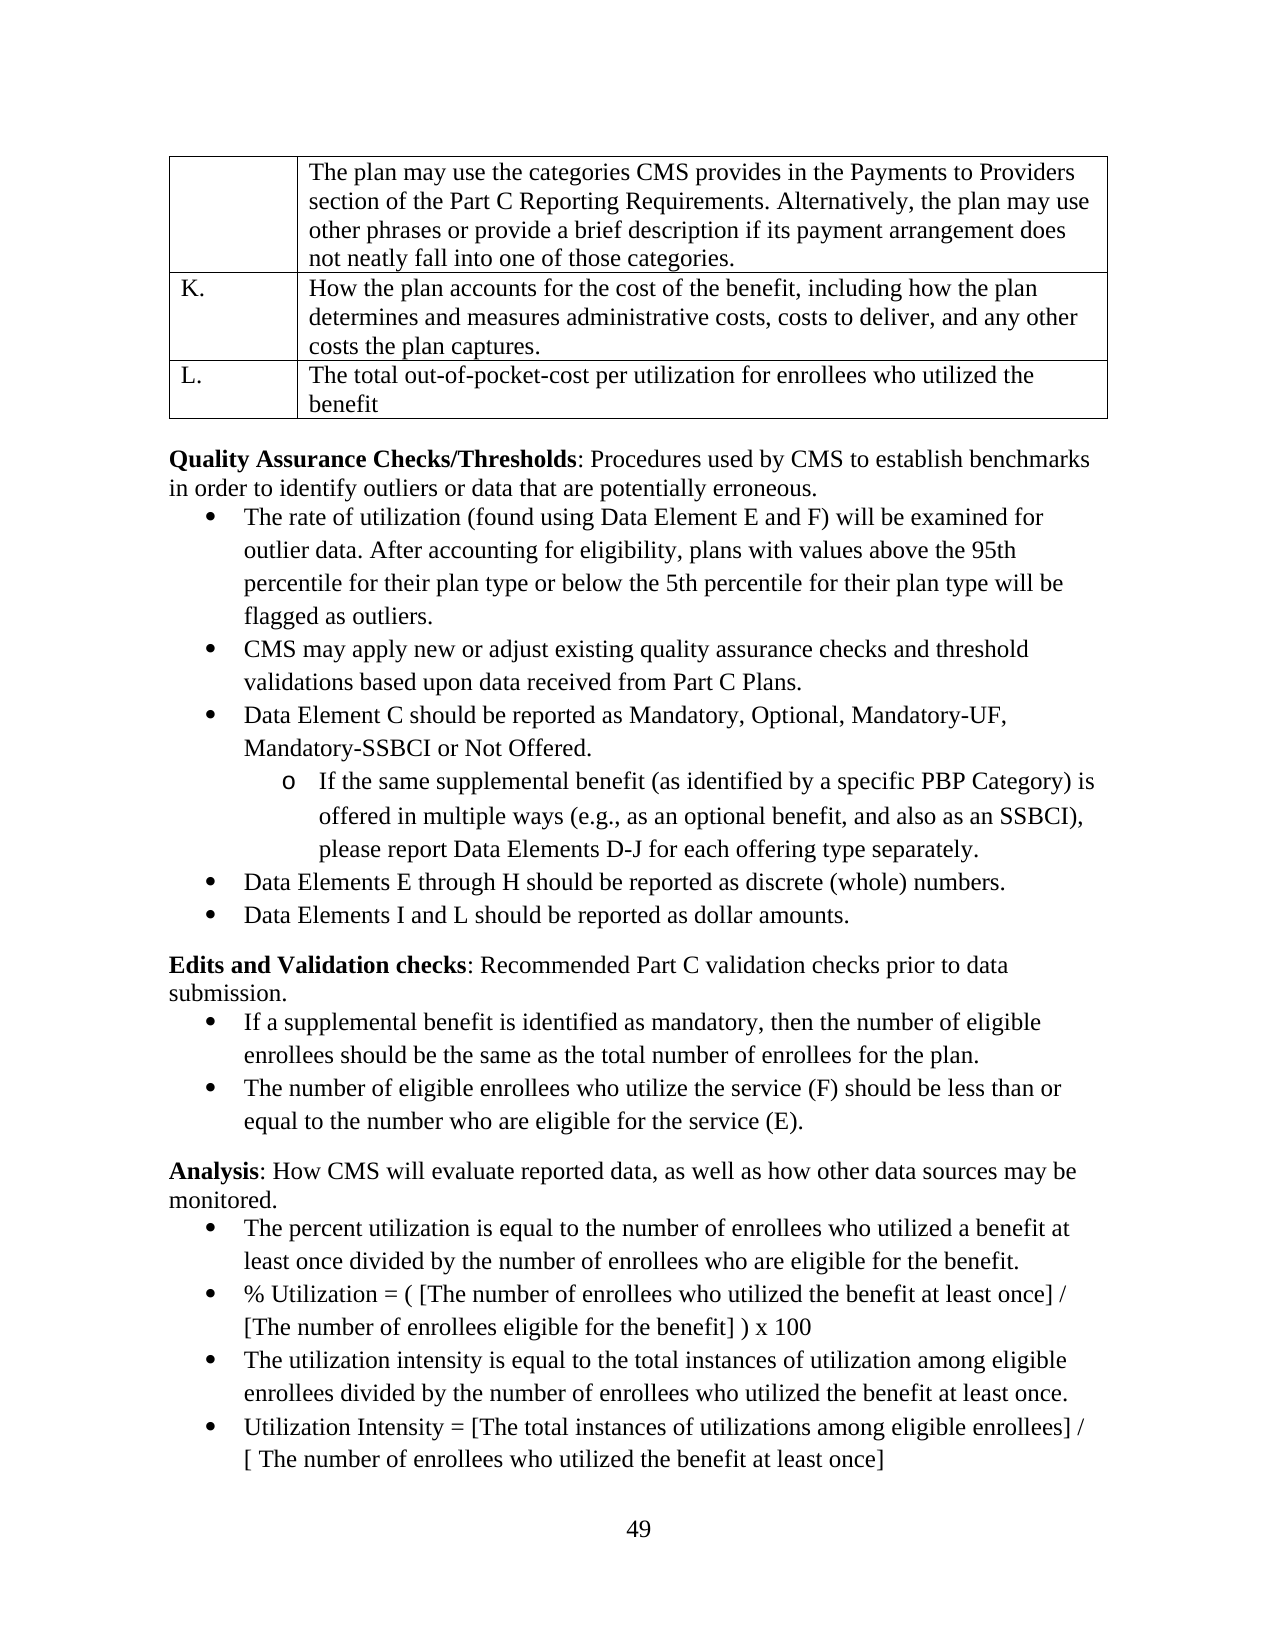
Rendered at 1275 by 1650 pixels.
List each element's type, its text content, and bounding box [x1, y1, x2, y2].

list Data Elements E through H should be reported as discrete (whole) numbers. [206, 867, 1108, 896]
list % Utilization = ( [The number of enrollees who utilized the benefit at least once] / [The number of enrollees eligible for the benefit] ) x 100 [206, 1279, 1108, 1341]
list If a supplemental benefit is identified as mandatory, then the number of eligible enrollees should be the same as the total number of enrollees for the plan. [206, 1007, 1108, 1069]
list The utilization intensity is equal to the total instances of utilization among eligible enrollees divided by the number of enrollees who utilized the benefit at least once. [206, 1346, 1108, 1407]
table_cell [298, 157, 1107, 272]
list If the same supplemental benefit (as identified by a specific PBP Category) is offered in multiple ways (e.g., as an optional benefit, and also as an SSBCI), please report Data Elements D-J for each offering type separately. [281, 766, 1108, 863]
table_cell How the plan accounts for the cost of the benefit, including how the plan determines and measures administrative costs, costs to deliver, and any other costs the plan captures. [298, 273, 1107, 359]
text Quality Assurance Checks/Thresholds: Procedures used by CMS to establish benchmarks in order to identify outliers or data that are potentially erroneous. [169, 444, 1108, 502]
list Data Element C should be reported as Mandatory, Optional, Mandatory-UF, Mandatory-SSBCI or Not Offered. [206, 700, 1108, 762]
list The rate of utilization (found using Data Element E and F) will be examined for outlier data. After accounting for eligibility, plans with values above the 95th percentile for their plan type or below the 5th percentile for their plan type will be flagged as outliers. [206, 502, 1108, 629]
table_cell L. [170, 361, 297, 418]
list The number of eligible enrollees who utilize the service (F) should be less than or equal to the number who are eligible for the service (E). [206, 1073, 1108, 1135]
table_cell J. [170, 157, 297, 272]
table_cell K. [170, 273, 297, 359]
text Edits and Validation checks: Recommended Part C validation checks prior to data submission. [169, 950, 1108, 1007]
list Data Elements I and L should be reported as dollar amounts. [206, 900, 1108, 929]
table_cell The total out-of-pocket-cost per utilization for enrollees who utilized the benefit [298, 361, 1107, 418]
text Analysis: How CMS will evaluate reported data, as well as how other data sources may be monitored. [169, 1156, 1108, 1213]
list CMS may apply new or adjust existing quality assurance checks and threshold validations based upon data received from Part C Plans. [206, 634, 1108, 696]
list The percent utilization is equal to the number of enrollees who utilized a benefit at least once divided by the number of enrollees who are eligible for the benefit. [206, 1213, 1108, 1275]
list Utilization Intensity = [The total instances of utilizations among eligible enrollees] / [ The number of enrollees who utilized the benefit at least once] [206, 1412, 1108, 1473]
